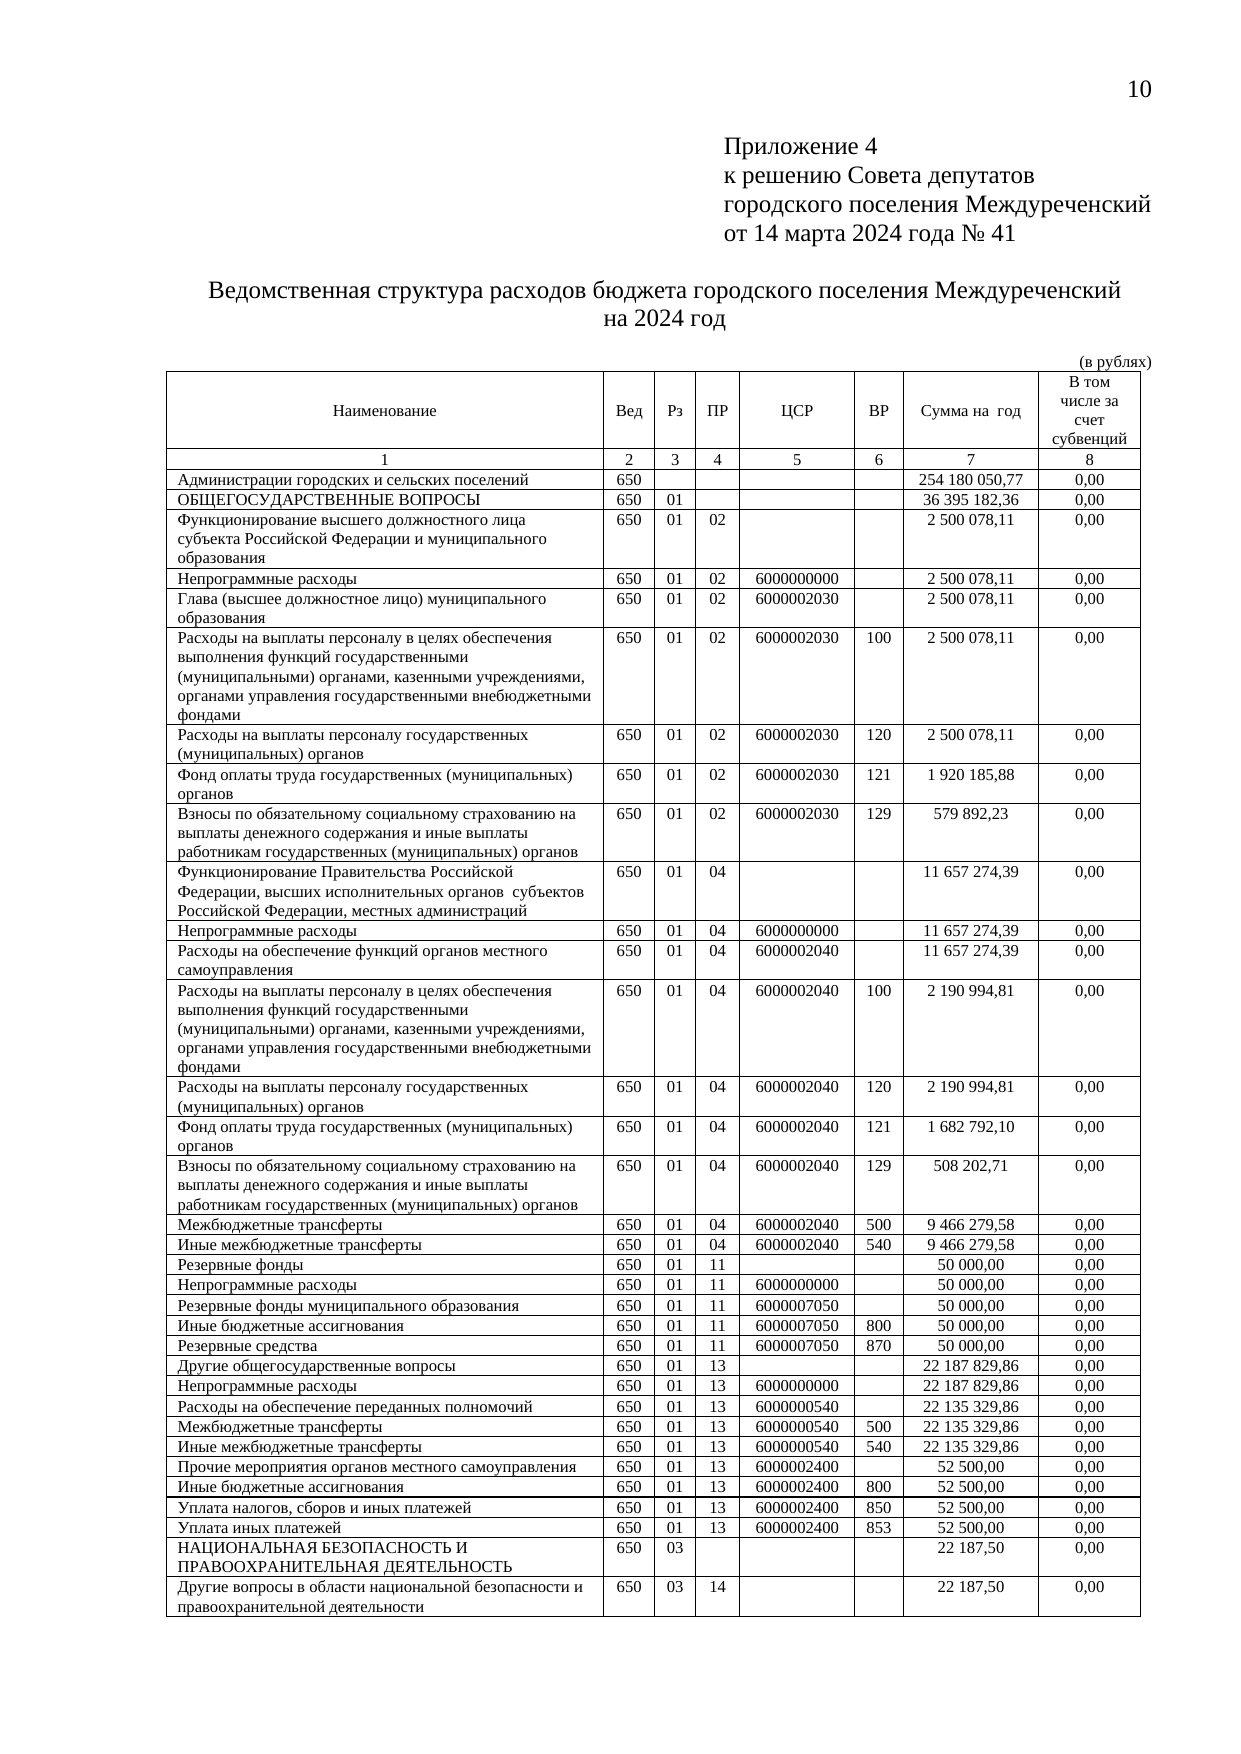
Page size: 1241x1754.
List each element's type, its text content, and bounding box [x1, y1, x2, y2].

table_cell 650 [604, 1255, 654, 1274]
table_cell 02 [696, 804, 739, 861]
table_cell 6000002400 [740, 1477, 854, 1496]
table_cell 01 [655, 1117, 695, 1155]
table_cell 6000000540 [740, 1417, 854, 1436]
table_cell [740, 1538, 854, 1576]
table_cell 579 892,23 [904, 804, 1038, 861]
table_cell Функционирование высшего должностного лица субъекта Российской Федерации и муниципального образования [167, 510, 603, 567]
table_cell Другие общегосударственные вопросы [167, 1356, 603, 1375]
table_cell Уплата иных платежей [167, 1518, 603, 1537]
table_cell 13 [696, 1518, 739, 1537]
table_cell Расходы на выплаты персоналу государственных (муниципальных) органов [167, 725, 603, 763]
table_cell 01 [655, 1356, 695, 1375]
table_cell 01 [655, 1518, 695, 1537]
table_cell 650 [604, 490, 654, 509]
table_cell 0,00 [1039, 628, 1140, 724]
table_cell 02 [696, 569, 739, 588]
table_cell Резервные фонды [167, 1255, 603, 1274]
table_cell 52 500,00 [904, 1498, 1038, 1517]
table_cell [855, 589, 903, 627]
table_cell 22 135 329,86 [904, 1437, 1038, 1456]
table_cell 6000002400 [740, 1457, 854, 1476]
table_header Сумма на год [904, 372, 1038, 448]
table_cell Расходы на выплаты персоналу государственных (муниципальных) органов [167, 1077, 603, 1116]
table_cell 0,00 [1039, 1117, 1140, 1155]
table_cell 13 [696, 1356, 739, 1375]
table_cell 6000002040 [740, 1117, 854, 1155]
table_cell 0,00 [1039, 921, 1140, 940]
table_cell [855, 1376, 903, 1395]
table_cell 6 [855, 449, 903, 468]
table_cell Уплата налогов, сборов и иных платежей [167, 1498, 603, 1517]
table_cell Расходы на обеспечение функций органов местного самоуправления [167, 941, 603, 979]
table_cell 0,00 [1039, 725, 1140, 763]
table_cell 01 [655, 1336, 695, 1355]
table_cell Резервные средства [167, 1336, 603, 1355]
table_cell Глава (высшее должностное лицо) муниципального образования [167, 589, 603, 627]
table_cell 0,00 [1039, 1518, 1140, 1537]
table_cell 22 135 329,86 [904, 1396, 1038, 1416]
table_cell 11 657 274,39 [904, 921, 1038, 940]
table_cell 22 187,50 [904, 1577, 1038, 1616]
table_cell 6000002400 [740, 1498, 854, 1517]
table_cell [855, 1577, 903, 1616]
table_cell 6000002040 [740, 1077, 854, 1116]
table_cell 650 [604, 1295, 654, 1314]
table_cell ОБЩЕГОСУДАРСТВЕННЫЕ ВОПРОСЫ [167, 490, 603, 509]
table_cell 01 [655, 1275, 695, 1294]
table_cell 2 500 078,11 [904, 628, 1038, 724]
table_cell 6000002040 [740, 1215, 854, 1234]
table_cell 540 [855, 1235, 903, 1254]
table_cell 6000007050 [740, 1316, 854, 1335]
table_cell 7 [904, 449, 1038, 468]
table_cell [696, 470, 739, 489]
text к решению Совета депутатов [723, 160, 1152, 189]
table_cell 6000002040 [740, 1235, 854, 1254]
table_cell Фонд оплаты труда государственных (муниципальных) органов [167, 764, 603, 803]
table_cell 01 [655, 941, 695, 979]
table_cell 0,00 [1039, 1316, 1140, 1335]
table_cell 04 [696, 921, 739, 940]
table_cell 22 187,50 [904, 1538, 1038, 1576]
table_cell Иные межбюджетные трансферты [167, 1235, 603, 1254]
table_cell 11 657 274,39 [904, 941, 1038, 979]
table_cell 650 [604, 1356, 654, 1375]
table_cell 3 [655, 449, 695, 468]
table_header Вед [604, 372, 654, 448]
table_cell 01 [655, 1457, 695, 1476]
table_cell 04 [696, 862, 739, 920]
table_cell 6000002030 [740, 764, 854, 803]
table_cell 01 [655, 1498, 695, 1517]
table_cell 22 187 829,86 [904, 1376, 1038, 1395]
table_cell 2 500 078,11 [904, 589, 1038, 627]
table_cell 6000000540 [740, 1437, 854, 1456]
table_cell 02 [696, 510, 739, 567]
table_cell 0,00 [1039, 589, 1140, 627]
table_cell 2 500 078,11 [904, 725, 1038, 763]
table_cell 22 187 829,86 [904, 1356, 1038, 1375]
table_cell 2 500 078,11 [904, 510, 1038, 567]
table_cell 0,00 [1039, 1156, 1140, 1213]
table_cell 01 [655, 1215, 695, 1234]
table_cell 650 [604, 1457, 654, 1476]
table_cell [855, 510, 903, 567]
table_cell 01 [655, 1376, 695, 1395]
table_cell 2 [604, 449, 654, 468]
table_cell 01 [655, 1295, 695, 1314]
table_cell 0,00 [1039, 1336, 1140, 1355]
table_cell 11 [696, 1316, 739, 1335]
table_cell 121 [855, 764, 903, 803]
table_cell 650 [604, 862, 654, 920]
text городского поселения Междуреченский [723, 189, 1152, 218]
table_cell Непрограммные расходы [167, 569, 603, 588]
table_cell 01 [655, 921, 695, 940]
table_cell Взносы по обязательному социальному страхованию на выплаты денежного содержания и иные выплаты работникам государственных (муниципальных) органов [167, 804, 603, 861]
table_cell 650 [604, 1336, 654, 1355]
table_cell [855, 921, 903, 940]
table_cell 02 [696, 628, 739, 724]
table_cell 01 [655, 628, 695, 724]
table_cell 6000000000 [740, 1376, 854, 1395]
table_cell 04 [696, 980, 739, 1076]
table_cell 0,00 [1039, 470, 1140, 489]
table_cell 13 [696, 1477, 739, 1496]
table_cell Иные межбюджетные трансферты [167, 1437, 603, 1456]
table_cell 13 [696, 1396, 739, 1416]
table_cell 650 [604, 1396, 654, 1416]
table_cell [855, 1396, 903, 1416]
table_cell 650 [604, 510, 654, 567]
table_cell 01 [655, 1235, 695, 1254]
table_cell 650 [604, 980, 654, 1076]
table_cell 650 [604, 1156, 654, 1213]
table_cell 650 [604, 921, 654, 940]
table_cell 650 [604, 569, 654, 588]
table_cell 508 202,71 [904, 1156, 1038, 1213]
table_cell [855, 1295, 903, 1314]
table_header ЦСР [740, 372, 854, 448]
table_cell 01 [655, 1396, 695, 1416]
table_cell 01 [655, 1156, 695, 1213]
table_cell 800 [855, 1316, 903, 1335]
table_cell 50 000,00 [904, 1336, 1038, 1355]
table_cell Межбюджетные трансферты [167, 1417, 603, 1436]
table_cell Иные бюджетные ассигнования [167, 1477, 603, 1496]
table_cell [855, 569, 903, 588]
table_cell 129 [855, 1156, 903, 1213]
table_cell [855, 941, 903, 979]
table_cell 650 [604, 1316, 654, 1335]
table_cell 650 [604, 725, 654, 763]
table_cell 650 [604, 1215, 654, 1234]
table_cell 13 [696, 1376, 739, 1395]
table_cell 02 [696, 764, 739, 803]
table_cell 01 [655, 589, 695, 627]
table_cell 650 [604, 804, 654, 861]
table_cell 800 [855, 1477, 903, 1496]
table_cell 650 [604, 1477, 654, 1496]
table_cell 52 500,00 [904, 1477, 1038, 1496]
table_cell 0,00 [1039, 1396, 1140, 1416]
table_cell 500 [855, 1215, 903, 1234]
table_cell 6000002040 [740, 980, 854, 1076]
table_cell [740, 1255, 854, 1274]
table_cell Администрации городских и сельских поселений [167, 470, 603, 489]
table_cell 2 500 078,11 [904, 569, 1038, 588]
table_cell 4 [696, 449, 739, 468]
table_cell 870 [855, 1336, 903, 1355]
table_cell Межбюджетные трансферты [167, 1215, 603, 1234]
table_cell 0,00 [1039, 1215, 1140, 1234]
table_cell Резервные фонды муниципального образования [167, 1295, 603, 1314]
table_cell 6000000000 [740, 1275, 854, 1294]
table_cell 0,00 [1039, 1255, 1140, 1274]
table_cell [855, 1538, 903, 1576]
table_cell 850 [855, 1498, 903, 1517]
table_cell 0,00 [1039, 1457, 1140, 1476]
table_cell 01 [655, 569, 695, 588]
table_cell 11 [696, 1336, 739, 1355]
table_cell 5 [740, 449, 854, 468]
table_cell 04 [696, 1215, 739, 1234]
table_cell 6000002040 [740, 941, 854, 979]
table_cell 02 [696, 589, 739, 627]
table_cell Взносы по обязательному социальному страхованию на выплаты денежного содержания и иные выплаты работникам государственных (муниципальных) органов [167, 1156, 603, 1213]
table_cell 650 [604, 1077, 654, 1116]
table_cell [855, 1255, 903, 1274]
table_cell [740, 490, 854, 509]
table_cell 120 [855, 725, 903, 763]
table_cell 0,00 [1039, 1235, 1140, 1254]
table_cell 650 [604, 1235, 654, 1254]
table_cell [740, 862, 854, 920]
table_cell 13 [696, 1457, 739, 1476]
table_cell 0,00 [1039, 1577, 1140, 1616]
table_cell 650 [604, 1417, 654, 1436]
table_cell Функционирование Правительства Российской Федерации, высших исполнительных органов субъектов Российской Федерации, местных администраций [167, 862, 603, 920]
table_cell 1 [167, 449, 603, 468]
table_cell 50 000,00 [904, 1295, 1038, 1314]
table_cell 650 [604, 589, 654, 627]
table_cell [855, 1275, 903, 1294]
table_cell Расходы на обеспечение переданных полномочий [167, 1396, 603, 1416]
table_cell 0,00 [1039, 1376, 1140, 1395]
text на 2024 год [177, 303, 1152, 332]
table_header ВР [855, 372, 903, 448]
table_cell 01 [655, 1255, 695, 1274]
table_cell 50 000,00 [904, 1316, 1038, 1335]
table_cell [740, 1356, 854, 1375]
table_cell [855, 490, 903, 509]
table_cell 500 [855, 1417, 903, 1436]
table_cell 0,00 [1039, 490, 1140, 509]
table_cell [655, 470, 695, 489]
table_cell 36 395 182,36 [904, 490, 1038, 509]
table_cell 1 682 792,10 [904, 1117, 1038, 1155]
table_cell [740, 1577, 854, 1616]
table_cell 0,00 [1039, 862, 1140, 920]
table_cell 01 [655, 1437, 695, 1456]
table_cell 254 180 050,77 [904, 470, 1038, 489]
table_cell 8 [1039, 449, 1140, 468]
table_cell 04 [696, 1117, 739, 1155]
table_cell 13 [696, 1498, 739, 1517]
table_cell 121 [855, 1117, 903, 1155]
table_cell 13 [696, 1417, 739, 1436]
table_cell [696, 1538, 739, 1576]
table_cell [855, 862, 903, 920]
table_cell 650 [604, 941, 654, 979]
table_cell 0,00 [1039, 804, 1140, 861]
table_cell 0,00 [1039, 1417, 1140, 1436]
text Приложение 4 [723, 131, 1152, 160]
table_cell 650 [604, 628, 654, 724]
table_cell 650 [604, 1275, 654, 1294]
table_cell 0,00 [1039, 941, 1140, 979]
table_cell 01 [655, 510, 695, 567]
table_cell 650 [604, 1117, 654, 1155]
table_cell Другие вопросы в области национальной безопасности и правоохранительной деятельности [167, 1577, 603, 1616]
table_cell 01 [655, 1316, 695, 1335]
table_cell 6000002030 [740, 725, 854, 763]
table_cell 2 190 994,81 [904, 980, 1038, 1076]
table_cell 04 [696, 1077, 739, 1116]
table_cell 01 [655, 1417, 695, 1436]
table_cell 6000002400 [740, 1518, 854, 1537]
table_cell Непрограммные расходы [167, 1376, 603, 1395]
table_cell Фонд оплаты труда государственных (муниципальных) органов [167, 1117, 603, 1155]
table_cell 0,00 [1039, 1275, 1140, 1294]
table_cell 01 [655, 1077, 695, 1116]
table_cell 50 000,00 [904, 1255, 1038, 1274]
table_cell 0,00 [1039, 510, 1140, 567]
table_cell 853 [855, 1518, 903, 1537]
table_cell 650 [604, 1577, 654, 1616]
table_cell 0,00 [1039, 1295, 1140, 1314]
table_cell 6000002030 [740, 589, 854, 627]
table_cell 6000000000 [740, 569, 854, 588]
table_cell 03 [655, 1577, 695, 1616]
table_header Рз [655, 372, 695, 448]
table_cell 650 [604, 470, 654, 489]
table_cell 04 [696, 941, 739, 979]
table_cell 01 [655, 862, 695, 920]
table_cell 650 [604, 1518, 654, 1537]
table_cell 04 [696, 1235, 739, 1254]
table_cell 1 920 185,88 [904, 764, 1038, 803]
table_cell 04 [696, 1156, 739, 1213]
table_cell 6000000000 [740, 921, 854, 940]
table_cell 6000002030 [740, 804, 854, 861]
table_cell 650 [604, 1498, 654, 1517]
table_cell Непрограммные расходы [167, 921, 603, 940]
table_cell 13 [696, 1437, 739, 1456]
table_cell 6000000540 [740, 1396, 854, 1416]
table_cell 0,00 [1039, 1437, 1140, 1456]
table_cell 650 [604, 1538, 654, 1576]
table_cell 0,00 [1039, 569, 1140, 588]
table_cell 100 [855, 628, 903, 724]
table_cell 01 [655, 764, 695, 803]
table_cell 0,00 [1039, 1477, 1140, 1496]
table_cell 52 500,00 [904, 1457, 1038, 1476]
table_cell [740, 510, 854, 567]
table_header ПР [696, 372, 739, 448]
table_cell 01 [655, 725, 695, 763]
table_cell 100 [855, 980, 903, 1076]
table_header В том числе за счет субвенций [1039, 372, 1140, 448]
table_cell 6000007050 [740, 1295, 854, 1314]
table_cell 11 [696, 1295, 739, 1314]
table_cell Непрограммные расходы [167, 1275, 603, 1294]
text (в рублях) [177, 351, 1152, 371]
table_cell 50 000,00 [904, 1275, 1038, 1294]
table_cell 0,00 [1039, 1077, 1140, 1116]
table_cell [696, 490, 739, 509]
table_cell 6000002030 [740, 628, 854, 724]
table_cell НАЦИОНАЛЬНАЯ БЕЗОПАСНОСТЬ И ПРАВООХРАНИТЕЛЬНАЯ ДЕЯТЕЛЬНОСТЬ [167, 1538, 603, 1576]
table_cell 120 [855, 1077, 903, 1116]
table_cell 01 [655, 490, 695, 509]
table_cell Прочие мероприятия органов местного самоуправления [167, 1457, 603, 1476]
table_cell 22 135 329,86 [904, 1417, 1038, 1436]
table_cell [855, 1356, 903, 1375]
table_cell [855, 1457, 903, 1476]
table_cell 02 [696, 725, 739, 763]
table_cell 2 190 994,81 [904, 1077, 1038, 1116]
table_cell 01 [655, 804, 695, 861]
table_cell 14 [696, 1577, 739, 1616]
table_cell 9 466 279,58 [904, 1235, 1038, 1254]
table_cell Расходы на выплаты персоналу в целях обеспечения выполнения функций государственными (муниципальными) органами, казенными учреждениями, органами управления государственными внебюджетными фондами [167, 628, 603, 724]
table_cell 540 [855, 1437, 903, 1456]
table_cell 0,00 [1039, 1356, 1140, 1375]
table_cell 11 657 274,39 [904, 862, 1038, 920]
table_cell 03 [655, 1538, 695, 1576]
table_cell [740, 470, 854, 489]
table_cell 650 [604, 1437, 654, 1456]
table_cell 9 466 279,58 [904, 1215, 1038, 1234]
table_cell Иные бюджетные ассигнования [167, 1316, 603, 1335]
table_cell 6000002040 [740, 1156, 854, 1213]
table_cell 01 [655, 980, 695, 1076]
table_cell 0,00 [1039, 980, 1140, 1076]
table_cell 6000007050 [740, 1336, 854, 1355]
table_header Наименование [167, 372, 603, 448]
table_cell 52 500,00 [904, 1518, 1038, 1537]
table_cell 0,00 [1039, 1498, 1140, 1517]
text от 14 марта 2024 года № 41 [723, 218, 1152, 246]
table_cell 0,00 [1039, 764, 1140, 803]
table_cell 650 [604, 764, 654, 803]
table_cell [855, 470, 903, 489]
table_cell 129 [855, 804, 903, 861]
table_cell Расходы на выплаты персоналу в целях обеспечения выполнения функций государственными (муниципальными) органами, казенными учреждениями, органами управления государственными внебюджетными фондами [167, 980, 603, 1076]
text Ведомственная структура расходов бюджета городского поселения Междуреченский [177, 275, 1152, 303]
table_cell 01 [655, 1477, 695, 1496]
table_cell 0,00 [1039, 1538, 1140, 1576]
table_cell 650 [604, 1376, 654, 1395]
table_cell 11 [696, 1275, 739, 1294]
table_cell 11 [696, 1255, 739, 1274]
